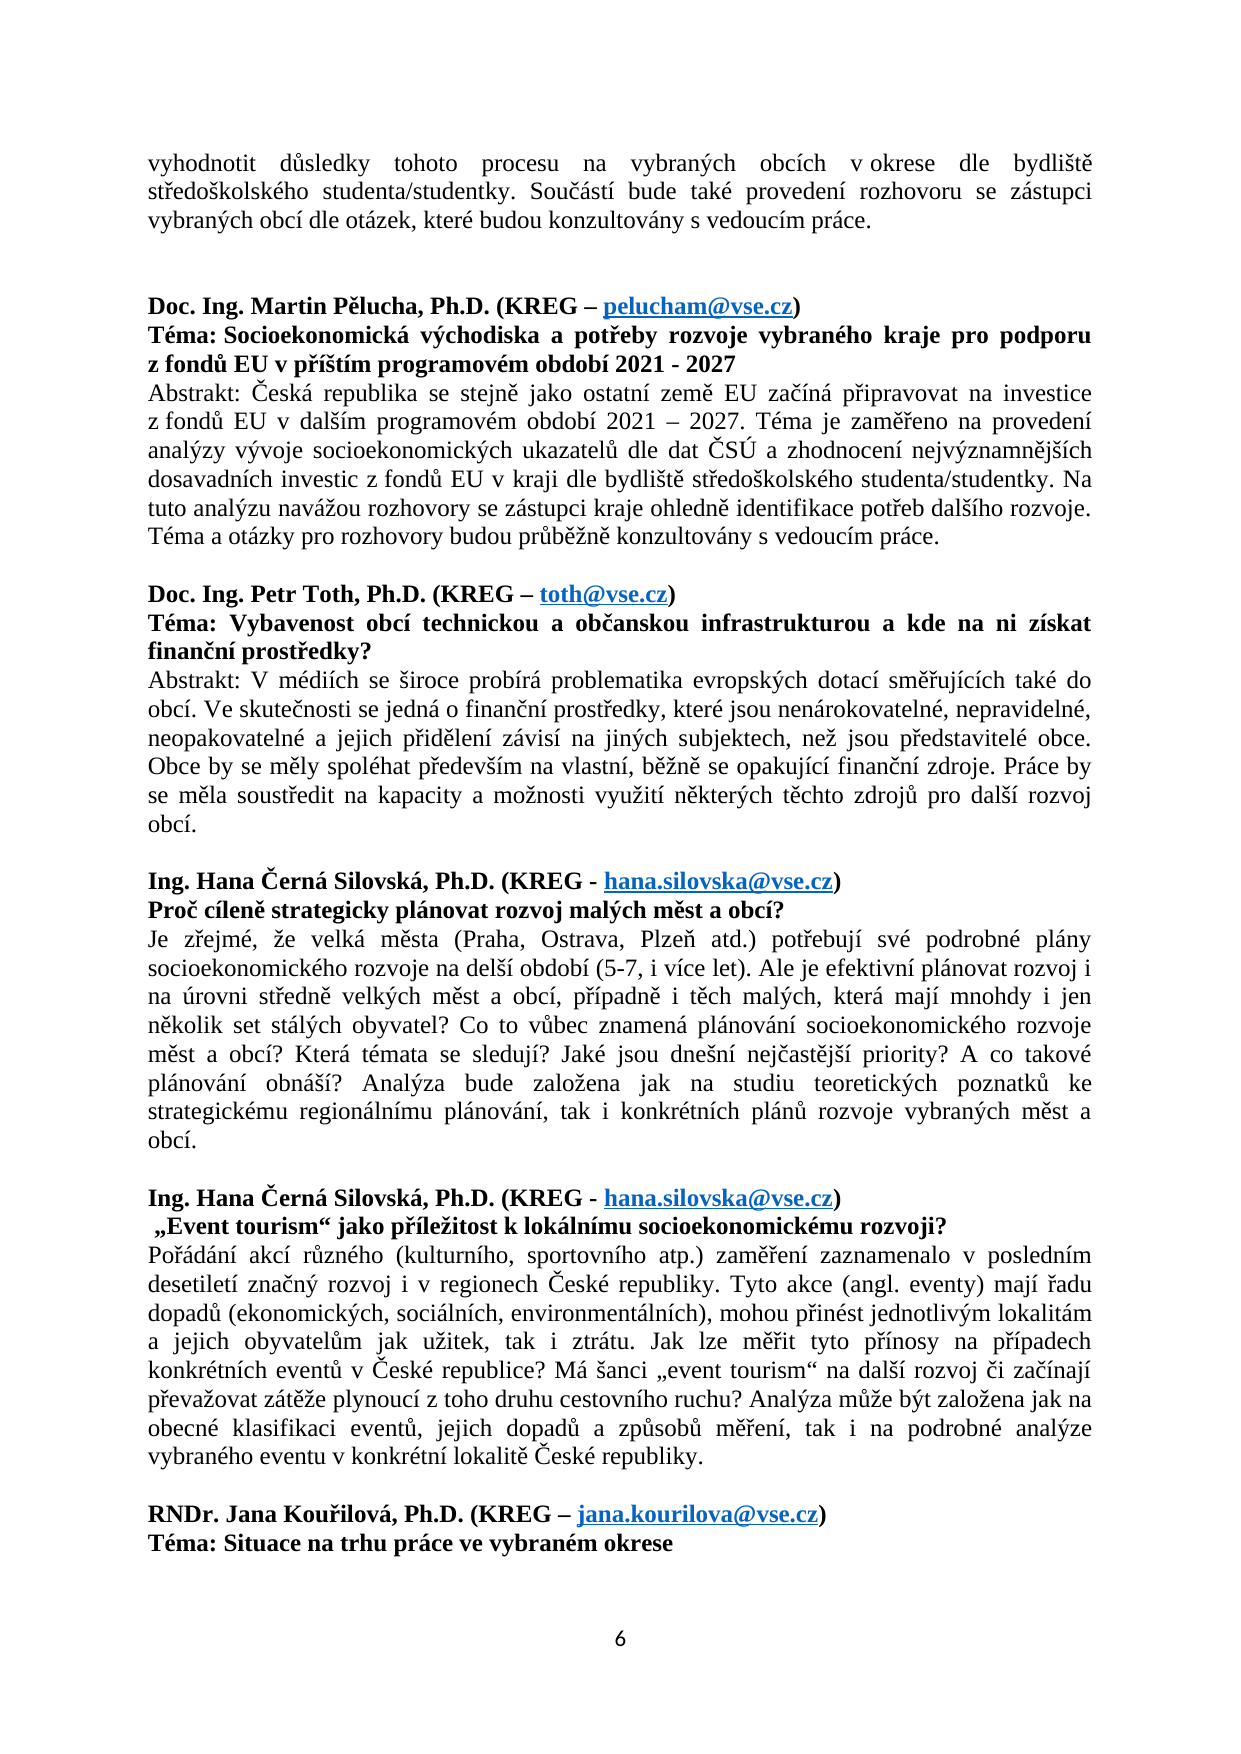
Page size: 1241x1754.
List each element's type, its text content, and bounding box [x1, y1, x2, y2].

text Ing. Hana Černá Silovská, Ph.D. (KREG - hana.silovska@vse.cz) [148, 1183, 1093, 1211]
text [148, 148, 1093, 234]
text Doc. Ing. Petr Toth, Ph.D. (KREG – toth@vse.cz) [148, 579, 1093, 608]
text Proč cíleně strategicky plánovat rozvoj malých měst a obcí? [148, 895, 1093, 924]
text Abstrakt: Česká republika se stejně jako ostatní země EU začíná připravovat na investice z fondů EU v dalším programovém období 2021 – 2027. Téma je zaměřeno na provedení analýzy vývoje socioekonomických ukazatelů dle dat ČSÚ a zhodnocení nejvýznamnějších dosavadních investic z fondů EU v kraji dle bydliště středoškolského studenta/studentky. Na tuto analýzu navážou rozhovory se zástupci kraje ohledně identifikace potřeb dalšího rozvoje. Téma a otázky pro rozhovory budou průběžně konzultovány s vedoucím práce. [148, 378, 1093, 550]
text Abstrakt: V médiích se široce probírá problematika evropských dotací směřujících také do obcí. Ve skutečnosti se jedná o finanční prostředky, které jsou nenárokovatelné, nepravidelné, neopakovatelné a jejich přidělení závisí na jiných subjektech, než jsou představitelé obce. Obce by se měly spoléhat především na vlastní, běžně se opakující finanční zdroje. Práce by se měla soustředit na kapacity a možnosti využití některých těchto zdrojů pro další rozvoj obcí. [148, 665, 1093, 838]
text RNDr. Jana Kouřilová, Ph.D. (KREG – jana.kourilova@vse.cz) [148, 1499, 1093, 1528]
text „Event tourism“ jako příležitost k lokálnímu socioekonomickému rozvoji? [148, 1211, 1093, 1240]
text Pořádání akcí různého (kulturního, sportovního atp.) zaměření zaznamenalo v posledním desetiletí značný rozvoj i v regionech České republiky. Tyto akce (angl. eventy) mají řadu dopadů (ekonomických, sociálních, environmentálních), mohou přinést jednotlivým lokalitám a jejich obyvatelům jak užitek, tak i ztrátu. Jak lze měřit tyto přínosy na případech konkrétních eventů v České republice? Má šanci „event tourism“ na další rozvoj či začínají převažovat zátěže plynoucí z toho druhu cestovního ruchu? Analýza může být založena jak na obecné klasifikaci eventů, jejich dopadů a způsobů měření, tak i na podrobné analýze vybraného eventu v konkrétní lokalitě České republiky. [148, 1240, 1093, 1470]
text Téma: Socioekonomická východiska a potřeby rozvoje vybraného kraje pro podporu z fondů EU v příštím programovém období 2021 - 2027 [148, 320, 1093, 378]
text Doc. Ing. Martin Pělucha, Ph.D. (KREG – pelucham@vse.cz) [148, 291, 1093, 320]
text Téma: Vybavenost obcí technickou a občanskou infrastrukturou a kde na ni získat finanční prostředky? [148, 608, 1093, 665]
text Ing. Hana Černá Silovská, Ph.D. (KREG - hana.silovska@vse.cz) [148, 866, 1093, 895]
text Je zřejmé, že velká města (Praha, Ostrava, Plzeň atd.) potřebují své podrobné plány socioekonomického rozvoje na delší období (5-7, i více let). Ale je efektivní plánovat rozvoj i na úrovni středně velkých měst a obcí, případně i těch malých, která mají mnohdy i jen několik set stálých obyvatel? Co to vůbec znamená plánování socioekonomického rozvoje měst a obcí? Která témata se sledují? Jaké jsou dnešní nejčastější priority? A co takové plánování obnáší? Analýza bude založena jak na studiu teoretických poznatků ke strategickému regionálnímu plánování, tak i konkrétních plánů rozvoje vybraných měst a obcí. [148, 924, 1093, 1154]
text Téma: Situace na trhu práce ve vybraném okrese [148, 1528, 1093, 1556]
